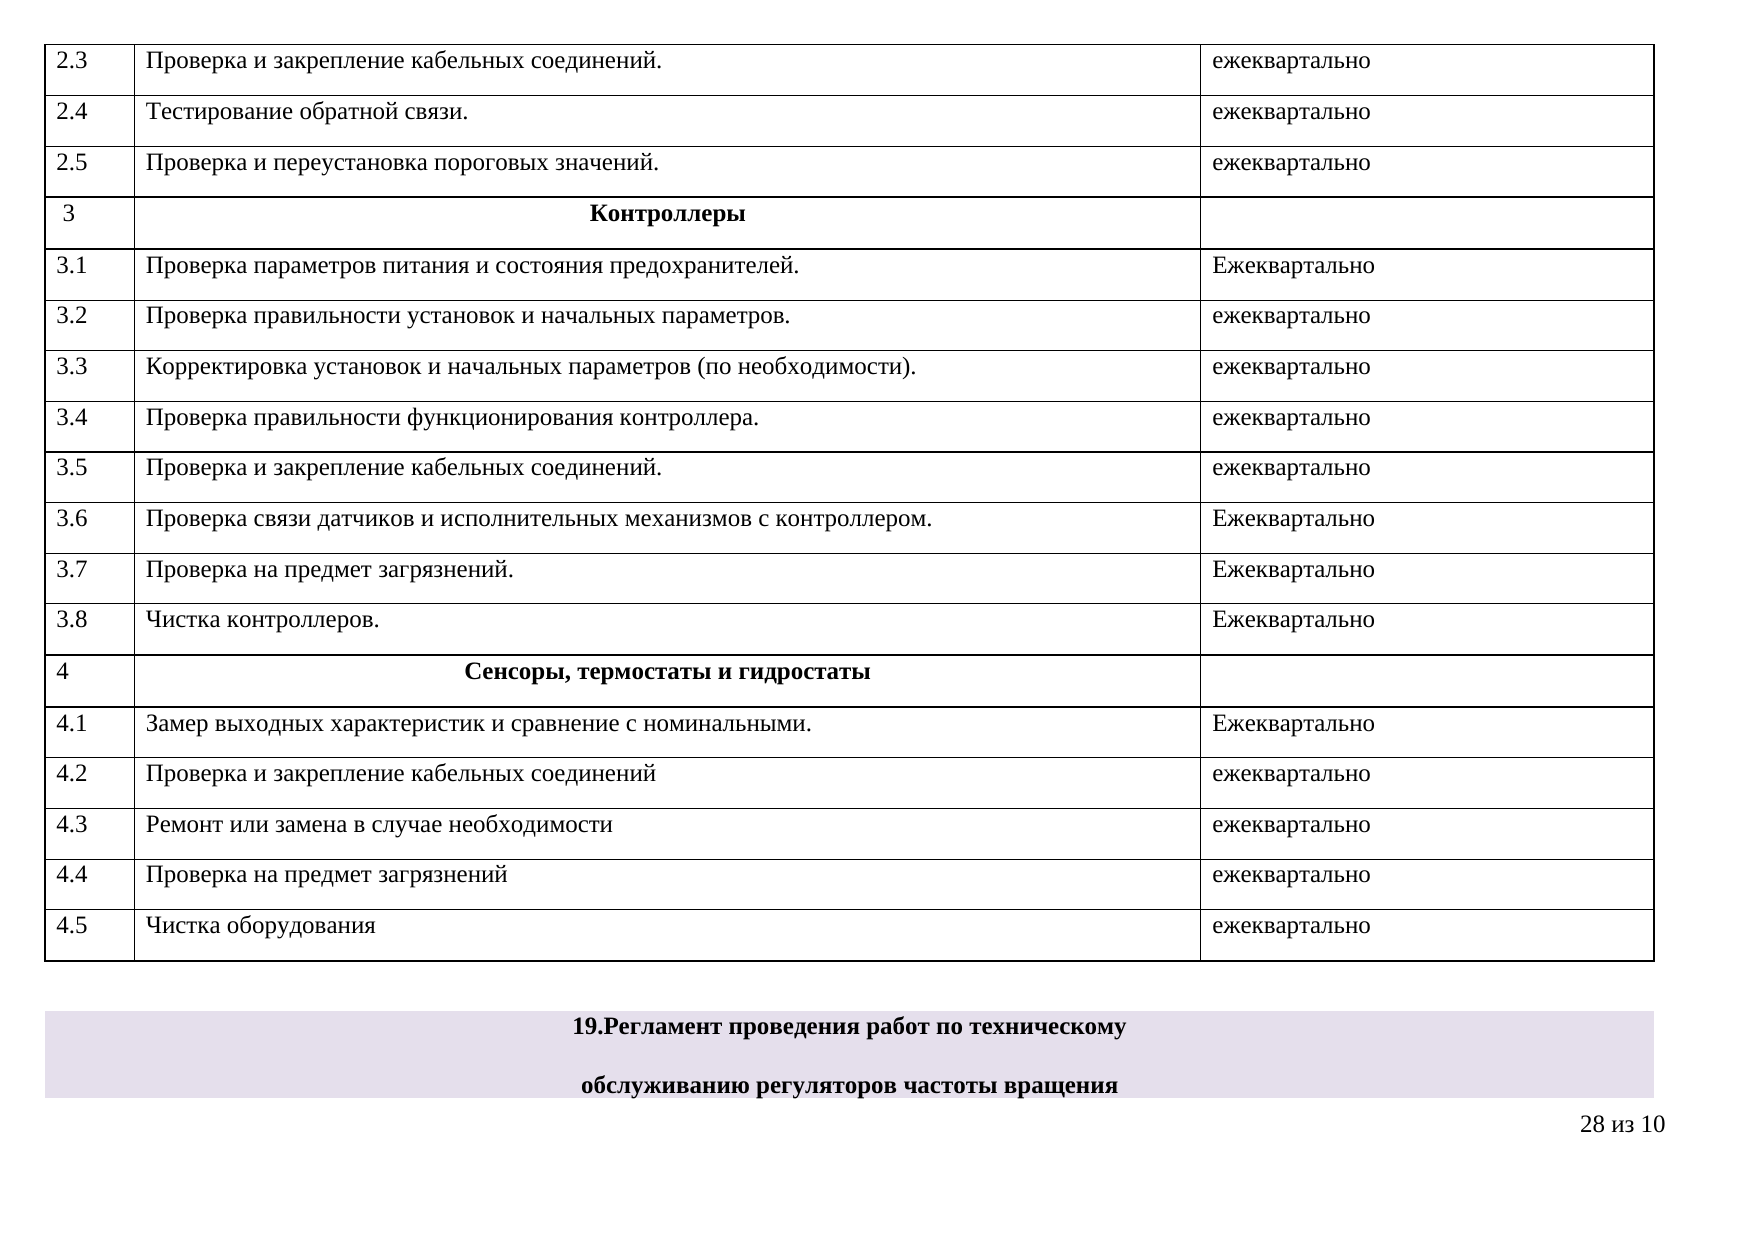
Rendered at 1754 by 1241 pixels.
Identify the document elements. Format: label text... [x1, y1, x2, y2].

table_cell 3.4 [46, 402, 134, 451]
table_cell Ремонт или замена в случае необходимости [135, 809, 1200, 858]
table_cell [1201, 198, 1653, 248]
table_cell 4.1 [46, 708, 134, 757]
table_cell 3.5 [46, 453, 134, 502]
table_cell Ежеквартально [1201, 503, 1653, 553]
table_cell ежеквартально [1201, 351, 1653, 401]
table_cell Проверка и закрепление кабельных соединений. [135, 45, 1200, 95]
table_cell 3.6 [46, 503, 134, 553]
table_cell Проверка правильности установок и начальных параметров. [135, 301, 1200, 350]
table_cell Чистка контроллеров. [135, 604, 1200, 654]
table_cell ежеквартально [1201, 758, 1653, 808]
table_cell Проверка и переустановка пороговых значений. [135, 147, 1200, 196]
table_cell Проверка и закрепление кабельных соединений [135, 758, 1200, 808]
table_cell Проверка правильности функционирования контроллера. [135, 402, 1200, 451]
table_cell ежеквартально [1201, 402, 1653, 451]
table_cell Ежеквартально [1201, 554, 1653, 603]
table_cell обслуживанию регуляторов частоты вращения [45, 1061, 1654, 1098]
table_header 19.Регламент проведения работ по техническому [45, 1011, 1654, 1061]
table_cell 2.5 [46, 147, 134, 196]
table_cell Ежеквартально [1201, 604, 1653, 654]
table_cell Сенсоры, термостаты и гидростаты [135, 656, 1200, 706]
table_cell Корректировка установок и начальных параметров (по необходимости). [135, 351, 1200, 401]
table_cell ежеквартально [1201, 96, 1653, 146]
table_cell 4.3 [46, 809, 134, 858]
table_cell 3 [46, 198, 134, 248]
table_cell ежеквартально [1201, 147, 1653, 196]
table_cell 3.3 [46, 351, 134, 401]
table_cell 4.5 [46, 910, 134, 960]
table_cell 4 [46, 656, 134, 706]
table_cell Проверка связи датчиков и исполнительных механизмов с контроллером. [135, 503, 1200, 553]
table_cell 2.4 [46, 96, 134, 146]
table_cell ежеквартально [1201, 809, 1653, 858]
table_cell Замер выходных характеристик и сравнение с номинальными. [135, 708, 1200, 757]
table_cell Тестирование обратной связи. [135, 96, 1200, 146]
table_cell ежеквартально [1201, 910, 1653, 960]
table_cell 3.8 [46, 604, 134, 654]
table_cell Проверка и закрепление кабельных соединений. [135, 453, 1200, 502]
table_cell ежеквартально [1201, 301, 1653, 350]
table_cell Контроллеры [135, 198, 1200, 248]
table_cell ежеквартально [1201, 453, 1653, 502]
table_cell Ежеквартально [1201, 708, 1653, 757]
table_cell Ежеквартально [1201, 250, 1653, 299]
table_cell 3.1 [46, 250, 134, 299]
table_cell Проверка на предмет загрязнений. [135, 554, 1200, 603]
table_cell 4.4 [46, 860, 134, 909]
table_cell Проверка на предмет загрязнений [135, 860, 1200, 909]
table_cell Проверка параметров питания и состояния предохранителей. [135, 250, 1200, 299]
table_cell [1201, 656, 1653, 706]
table_cell 2.3 [46, 45, 134, 95]
table_cell ежеквартально [1201, 860, 1653, 909]
table_cell ежеквартально [1201, 45, 1653, 95]
table_cell 3.7 [46, 554, 134, 603]
table_cell 3.2 [46, 301, 134, 350]
table_cell Чистка оборудования [135, 910, 1200, 960]
table_cell 4.2 [46, 758, 134, 808]
